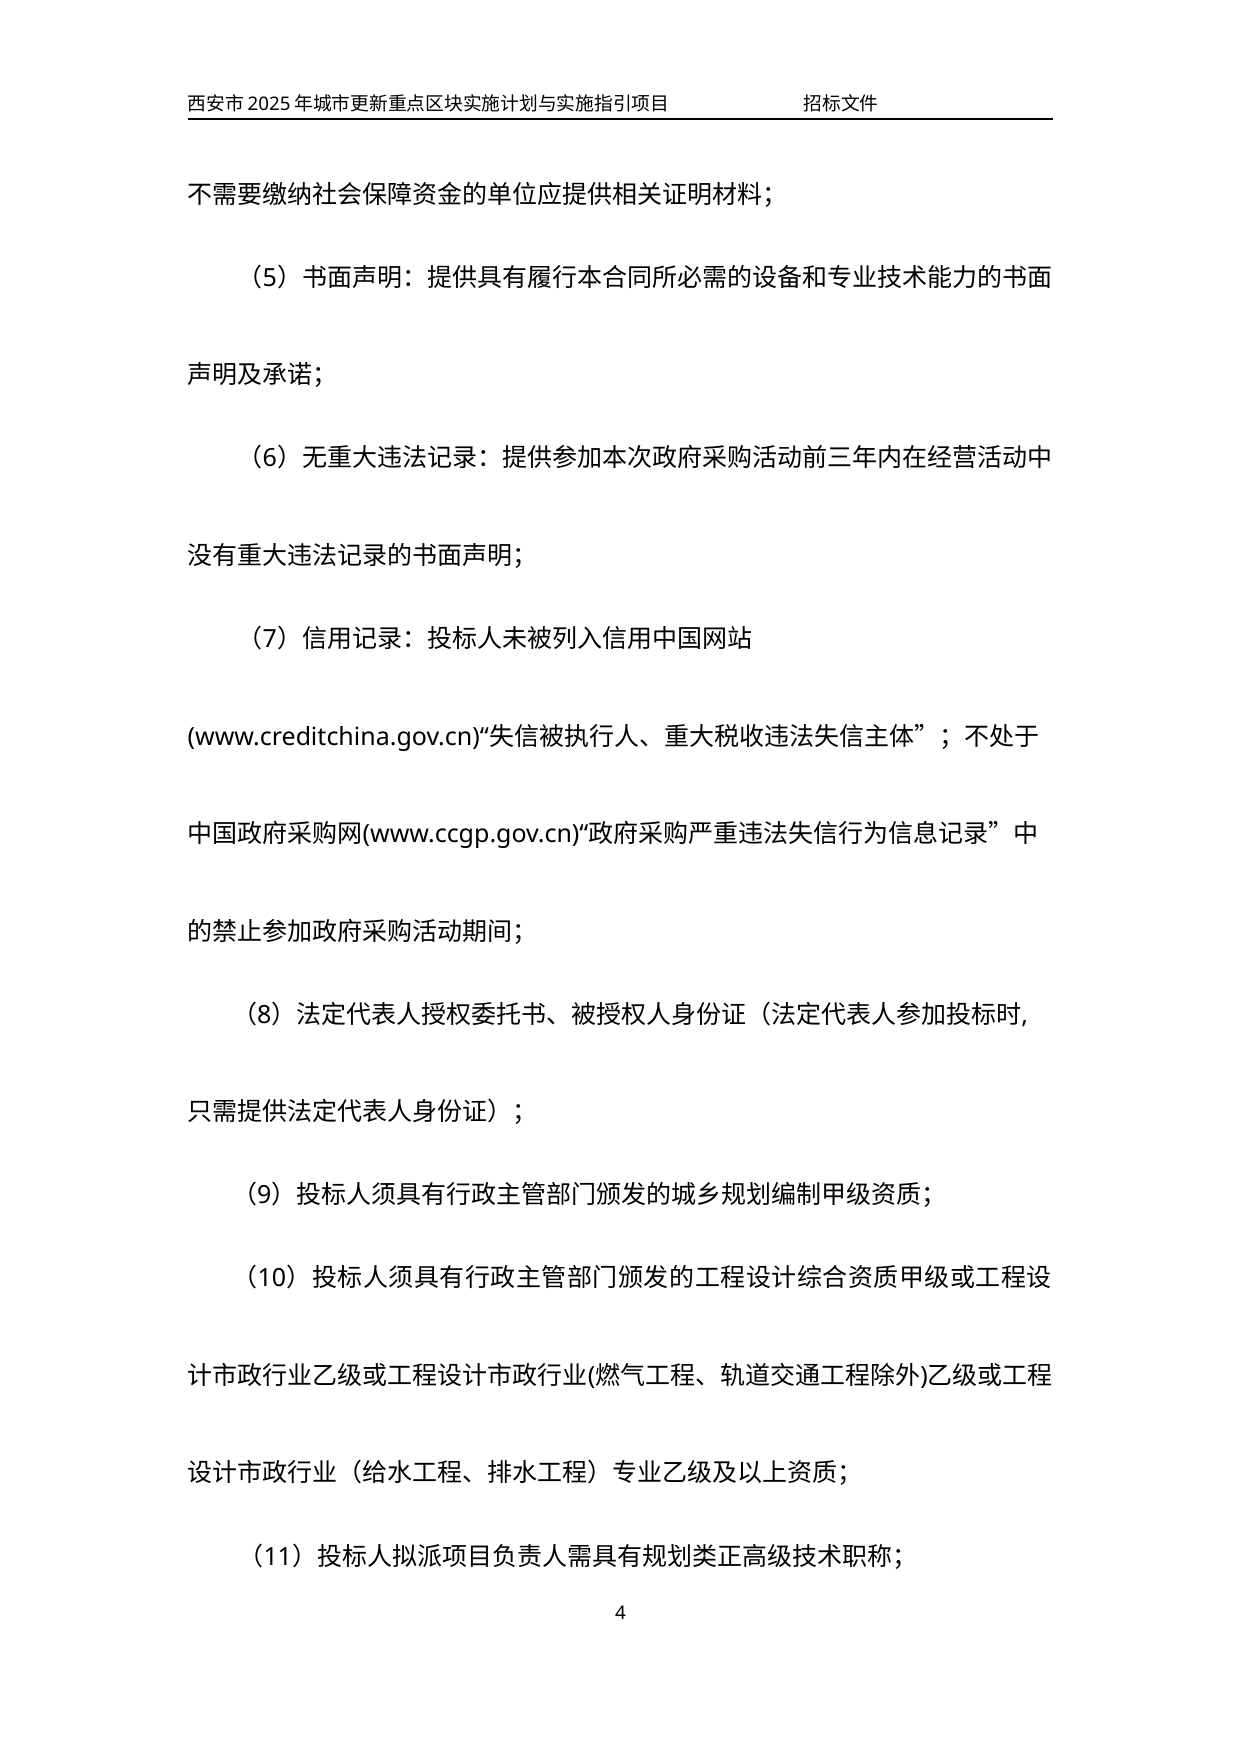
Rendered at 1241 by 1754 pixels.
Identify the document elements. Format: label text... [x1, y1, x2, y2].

text （7）信用记录：投标人未被列入信用中国网站(www.creditchina.gov.cn)“失信被执行人、重大税收违法失信主体”；不处于中国政府采购网(www.ccgp.gov.cn)“政府采购严重违法失信行为信息记录”中的禁止参加政府采购活动期间； [187, 604, 1053, 962]
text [187, 160, 1053, 225]
text （10）投标人须具有行政主管部门颁发的工程设计综合资质甲级或工程设计市政行业乙级或工程设计市政行业(燃气工程、轨道交通工程除外)乙级或工程设计市政行业（给水工程、排水工程）专业乙级及以上资质； [187, 1243, 1053, 1503]
text （5）书面声明：提供具有履行本合同所必需的设备和专业技术能力的书面声明及承诺； [187, 243, 1053, 405]
text （11）投标人拟派项目负责人需具有规划类正高级技术职称； [187, 1522, 1053, 1587]
text （8）法定代表人授权委托书、被授权人身份证（法定代表人参加投标时,只需提供法定代表人身份证）； [187, 980, 1053, 1142]
text （6）无重大违法记录：提供参加本次政府采购活动前三年内在经营活动中没有重大违法记录的书面声明； [187, 423, 1053, 586]
text （9）投标人须具有行政主管部门颁发的城乡规划编制甲级资质； [187, 1160, 1053, 1225]
